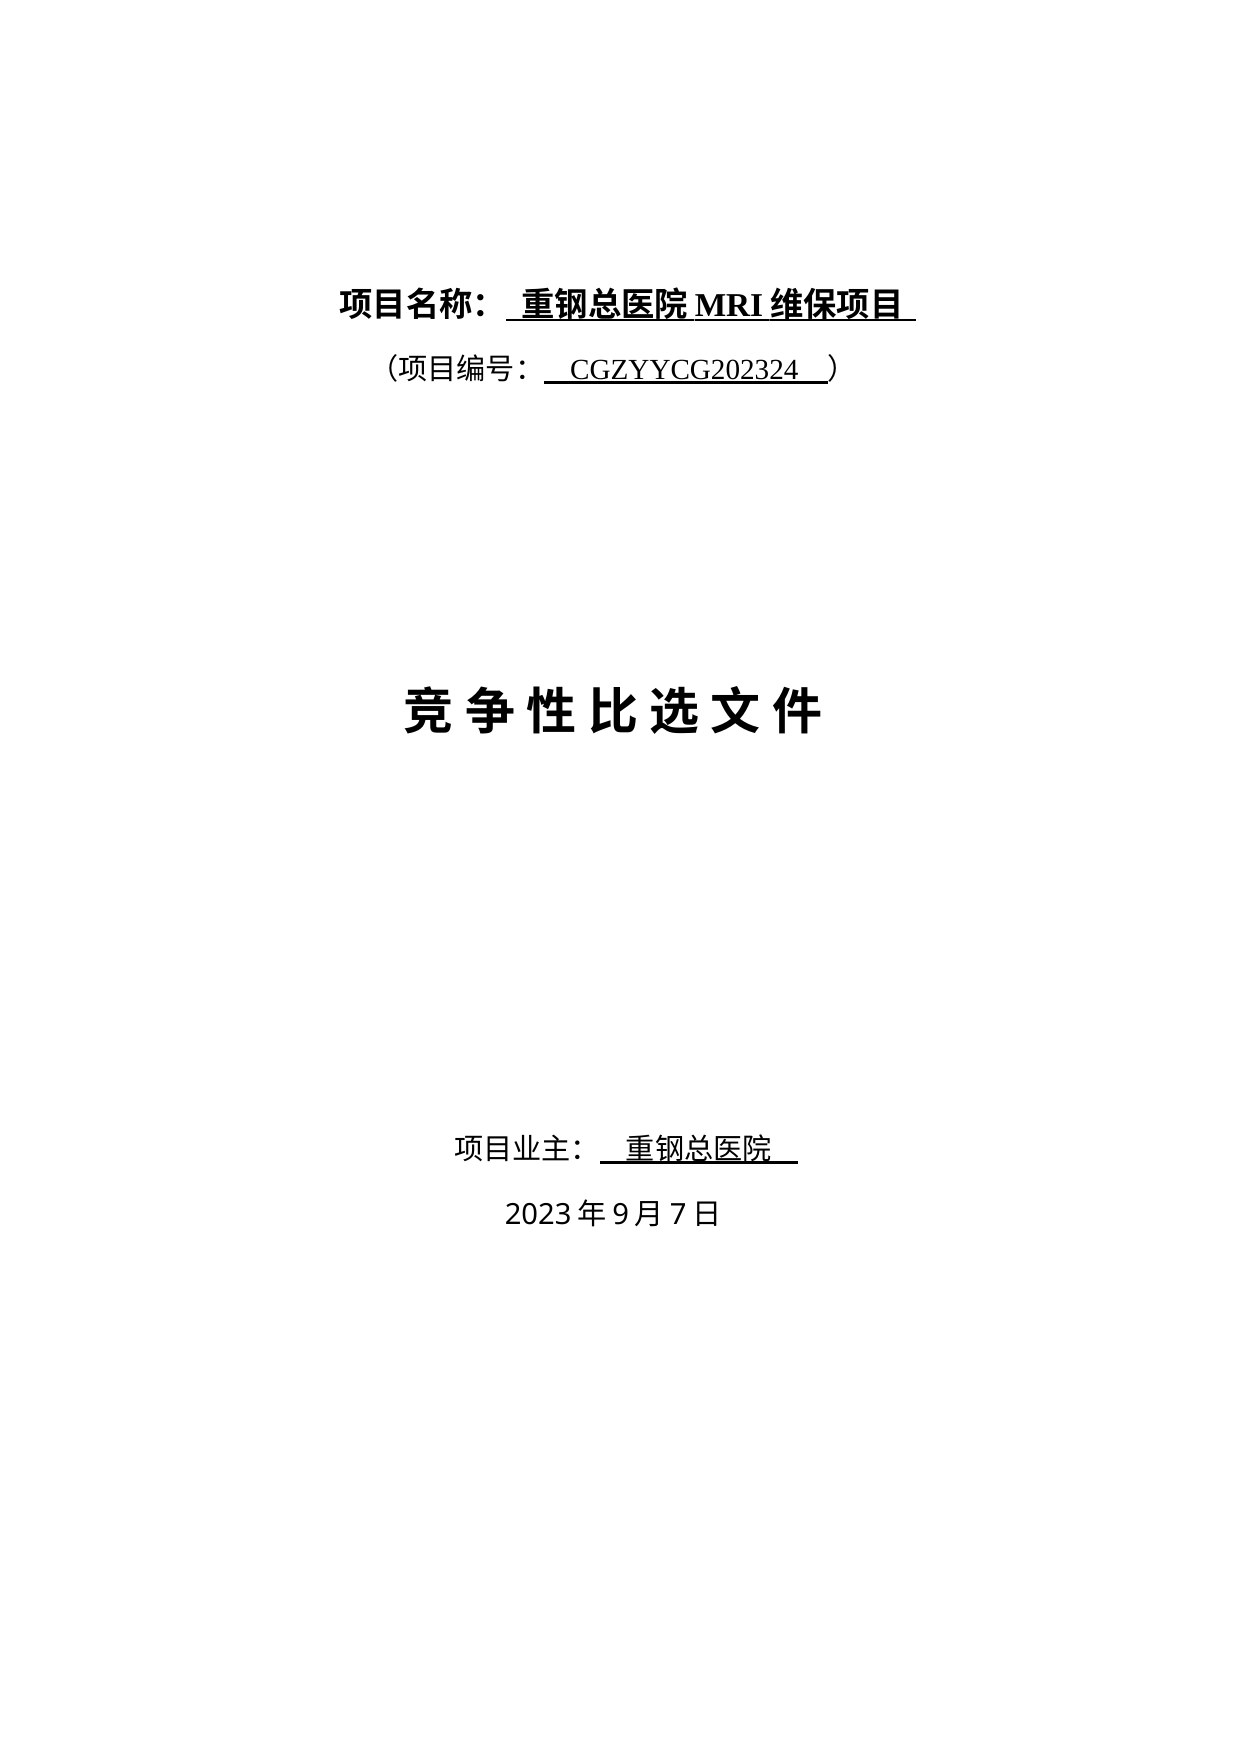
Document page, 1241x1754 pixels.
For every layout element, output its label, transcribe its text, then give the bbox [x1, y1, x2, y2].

text 2023年9月7日 [118, 1179, 1107, 1244]
text 竞 争 性 比 选 文 件 [118, 659, 1107, 756]
text 项目业主： 重钢总医院 [118, 1114, 1107, 1179]
text 项目名称： 重钢总医院MRI维保项目 [118, 269, 1107, 334]
text （项目编号： CGZYYCG202324 ） [118, 334, 1107, 399]
